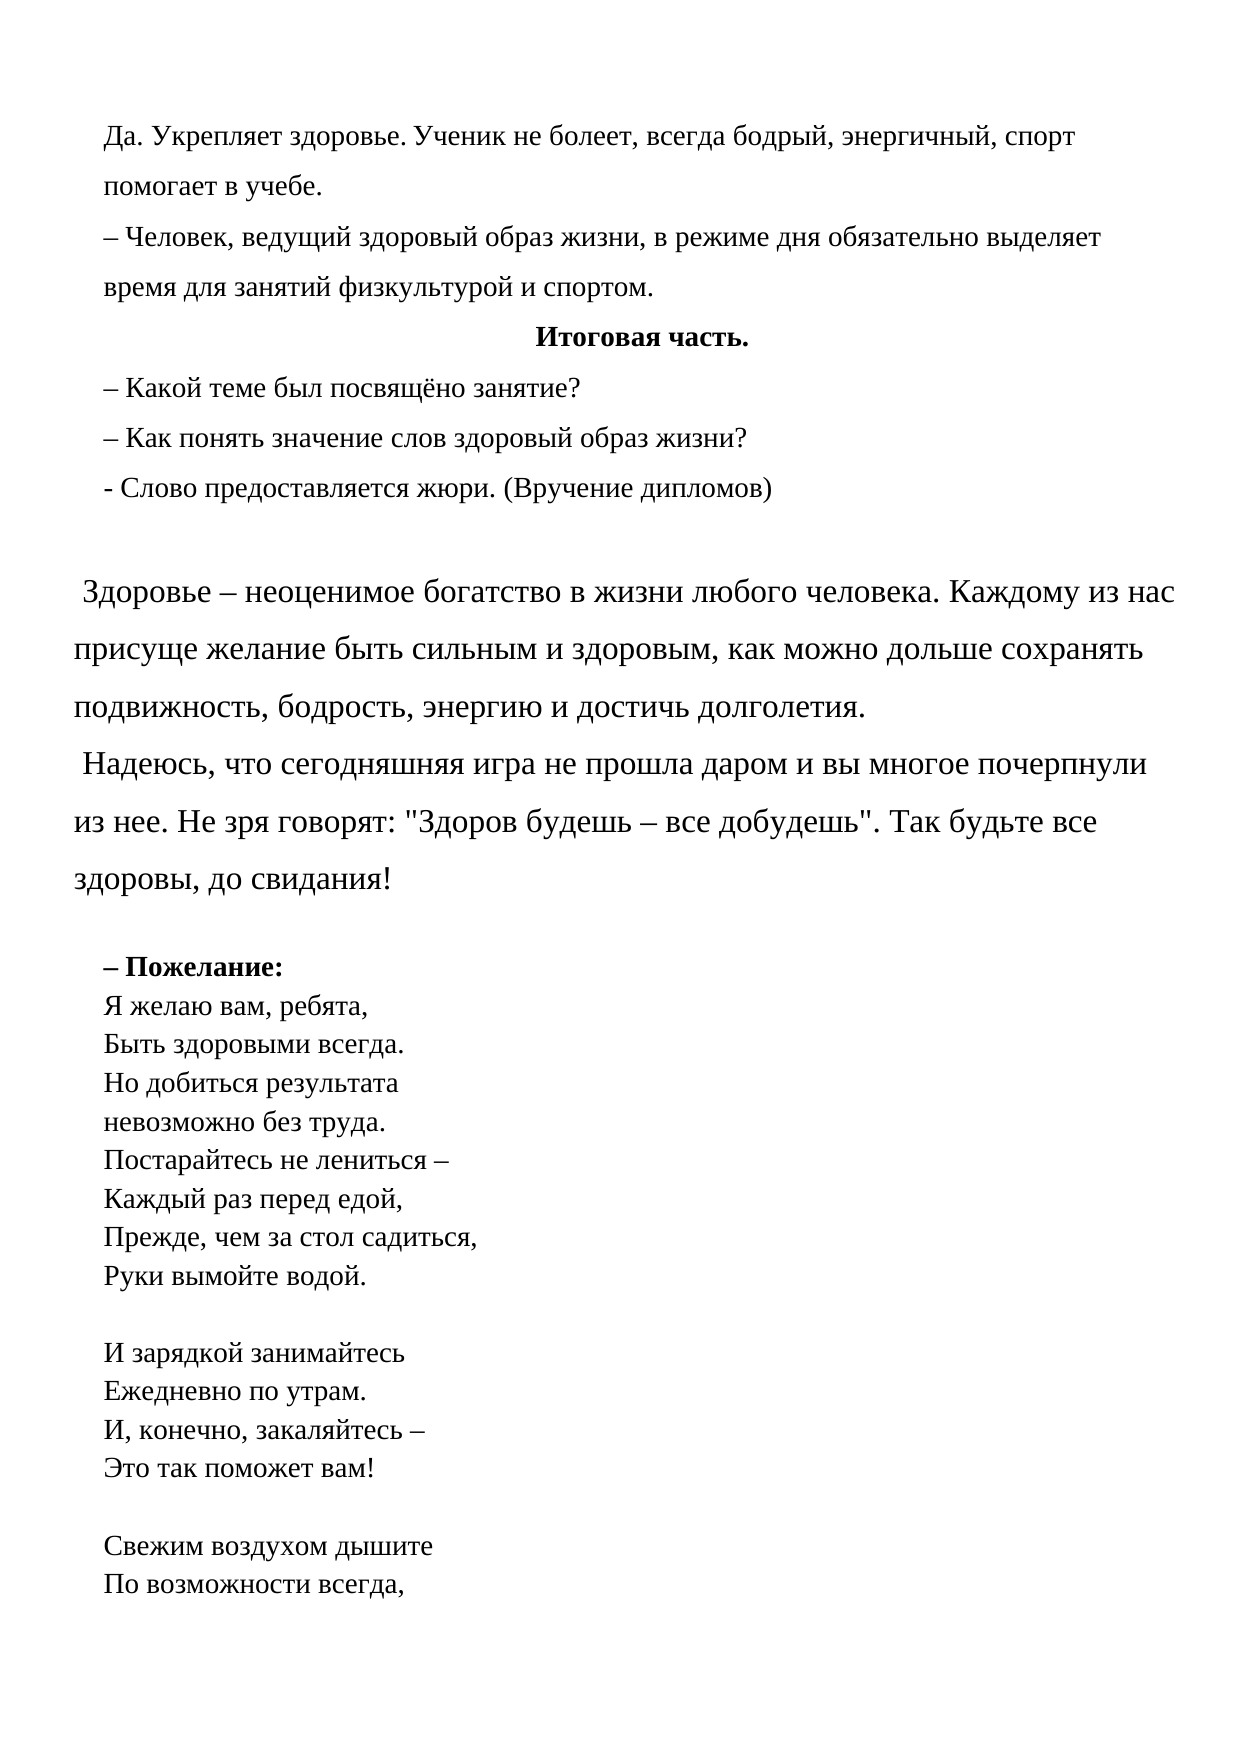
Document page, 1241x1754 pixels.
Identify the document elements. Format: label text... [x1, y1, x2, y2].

text Быть здоровыми всегда. [103, 1027, 1181, 1060]
text Постарайтесь не лениться – [103, 1142, 1181, 1176]
text Ежедневно по утрам. [103, 1373, 1181, 1407]
text – Какой теме был посвящёно занятие? [103, 370, 1181, 403]
text Это так поможет вам! [103, 1451, 1181, 1484]
text невозможно без труда. [103, 1104, 1181, 1137]
text Да. Укрепляет здоровье. Ученик не болеет, всегда бодрый, энергичный, спорт помогает в учебе. [103, 118, 1181, 202]
text Руки вымойте водой. [103, 1258, 1181, 1291]
text Но добиться результата [103, 1065, 1181, 1099]
text По возможности всегда, [103, 1566, 1181, 1600]
text - Слово предоставляется жюри. (Вручение дипломов) [103, 470, 1181, 504]
text И зарядкой занимайтесь [103, 1335, 1181, 1368]
text Надеюсь, что сегодняшняя игра не прошла даром и вы многое почерпнули из нее. Не зря говорят: "Здоров будешь – все добудешь". Так будьте все здоровы, до свидания! [74, 743, 1181, 897]
text И, конечно, закаляйтесь – [103, 1412, 1181, 1446]
text Итоговая часть. [103, 319, 1181, 353]
text – Человек, ведущий здоровый образ жизни, в режиме дня обязательно выделяет время для занятий физкультурой и спортом. [103, 219, 1181, 303]
text – Как понять значение слов здоровый образ жизни? [103, 420, 1181, 453]
text Каждый раз перед едой, [103, 1181, 1181, 1214]
text Прежде, чем за стол садиться, [103, 1219, 1181, 1253]
text Здоровье – неоценимое богатство в жизни любого человека. Каждому из нас присуще желание быть сильным и здоровым, как можно дольше сохранять подвижность, бодрость, энергию и достичь долголетия. [74, 571, 1181, 724]
text Я желаю вам, ребята, [103, 988, 1181, 1022]
text – Пожелание: [103, 949, 1181, 983]
text Свежим воздухом дышите [103, 1528, 1181, 1561]
